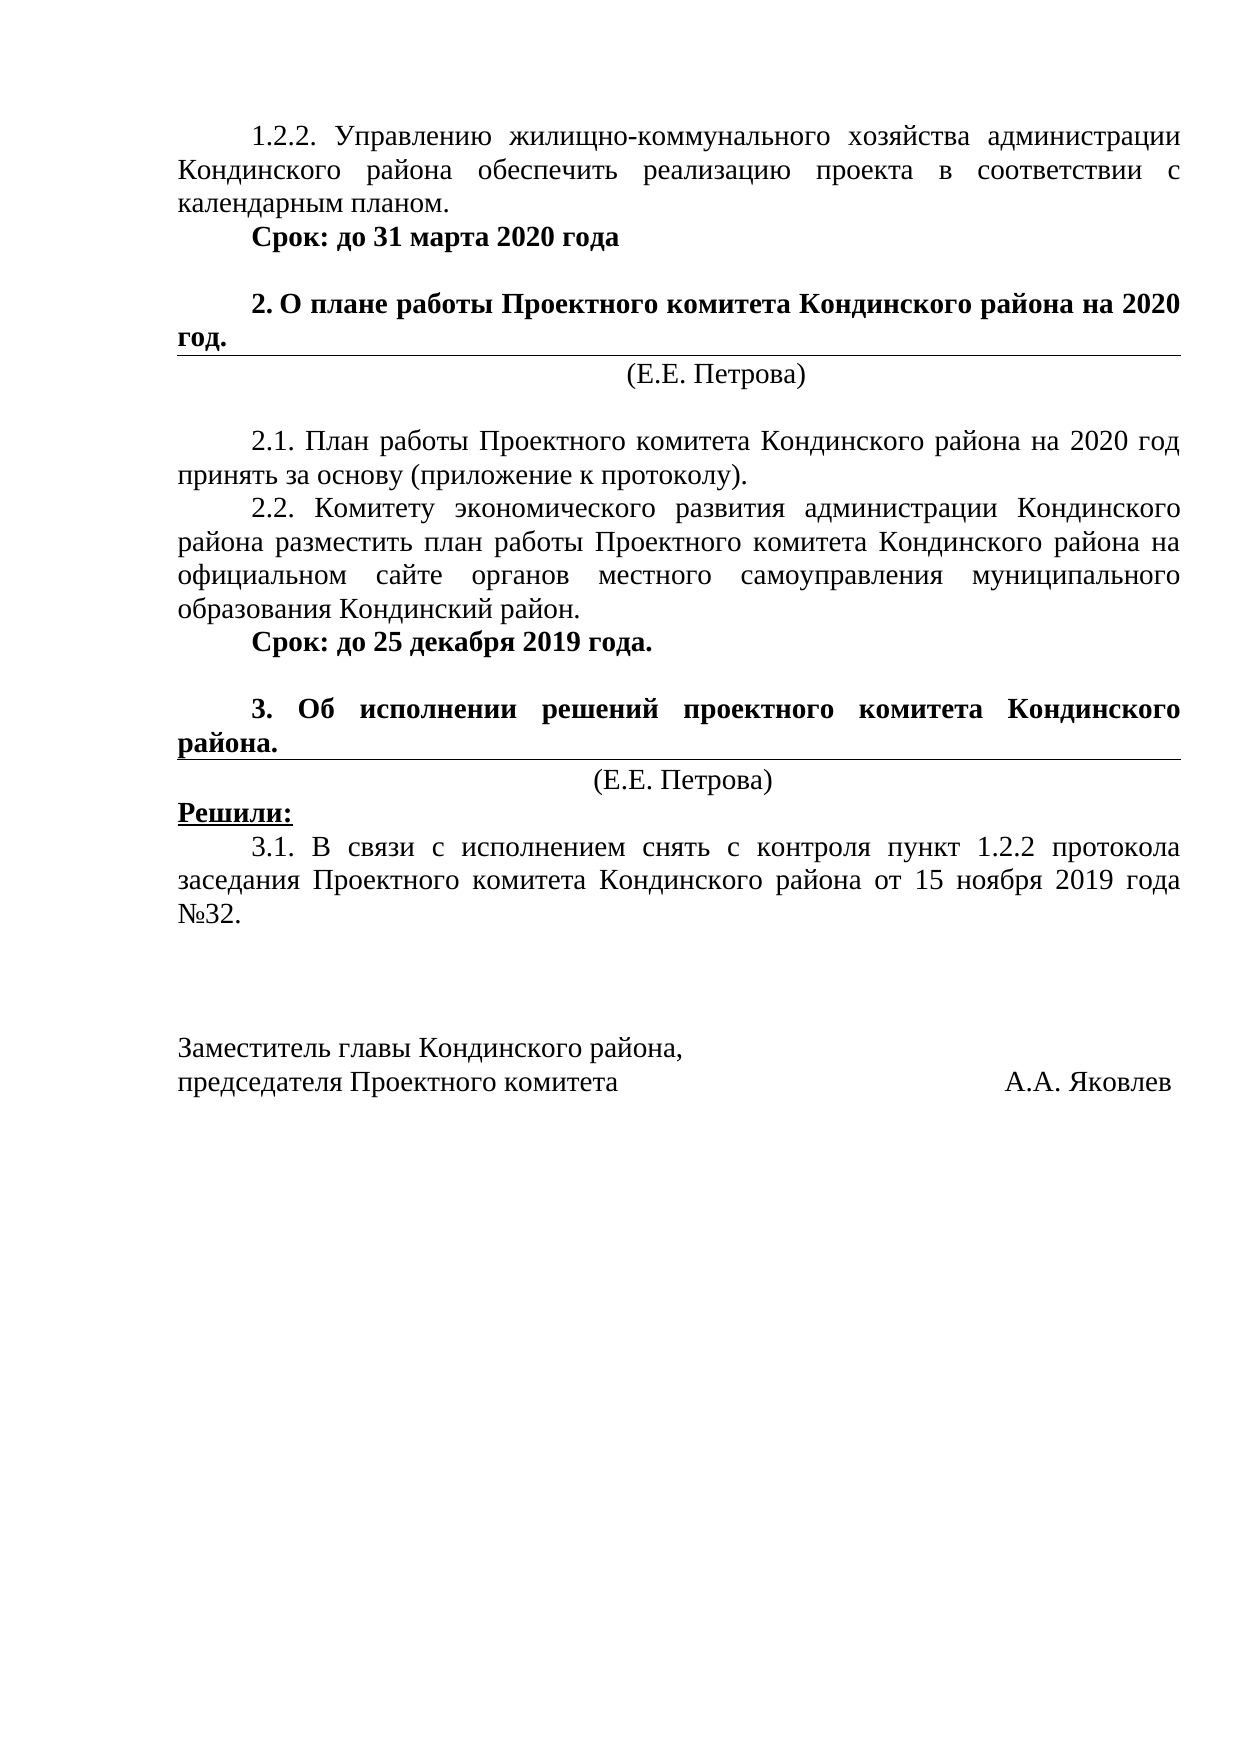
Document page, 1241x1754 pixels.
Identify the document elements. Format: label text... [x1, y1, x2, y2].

text Решили: [177, 795, 1181, 829]
text председателя Проектного комитета А.А. Яковлев [177, 1064, 1181, 1097]
text 1.2.2. Управлению жилищно-коммунального хозяйства администрации Кондинского района обеспечить реализацию проекта в соответствии с календарным планом. [177, 118, 1181, 219]
text Срок: до 25 декабря 2019 года. [177, 624, 1181, 658]
text 2.2. Комитету экономического развития администрации Кондинского района разместить план работы Проектного комитета Кондинского района на официальном сайте органов местного самоуправления муниципального образования Кондинский район. [177, 490, 1181, 624]
text (Е.Е. Петрова) [177, 760, 1181, 795]
list 3. Об исполнении решений проектного комитета Кондинского района. [177, 692, 1181, 759]
text 2.1. План работы Проектного комитета Кондинского района на 2020 год принять за основу (приложение к протоколу). [177, 423, 1181, 490]
text (Е.Е. Петрова) [177, 356, 1181, 390]
text 2. О плане работы Проектного комитета Кондинского района на 2020 год. [177, 286, 1181, 355]
text Заместитель главы Кондинского района, [177, 1030, 1181, 1064]
text 3.1. В связи с исполнением снять с контроля пункт 1.2.2 протокола заседания Проектного комитета Кондинского района от 15 ноября 2019 года №32. [177, 829, 1181, 929]
text Срок: до 31 марта 2020 года [177, 219, 1181, 252]
